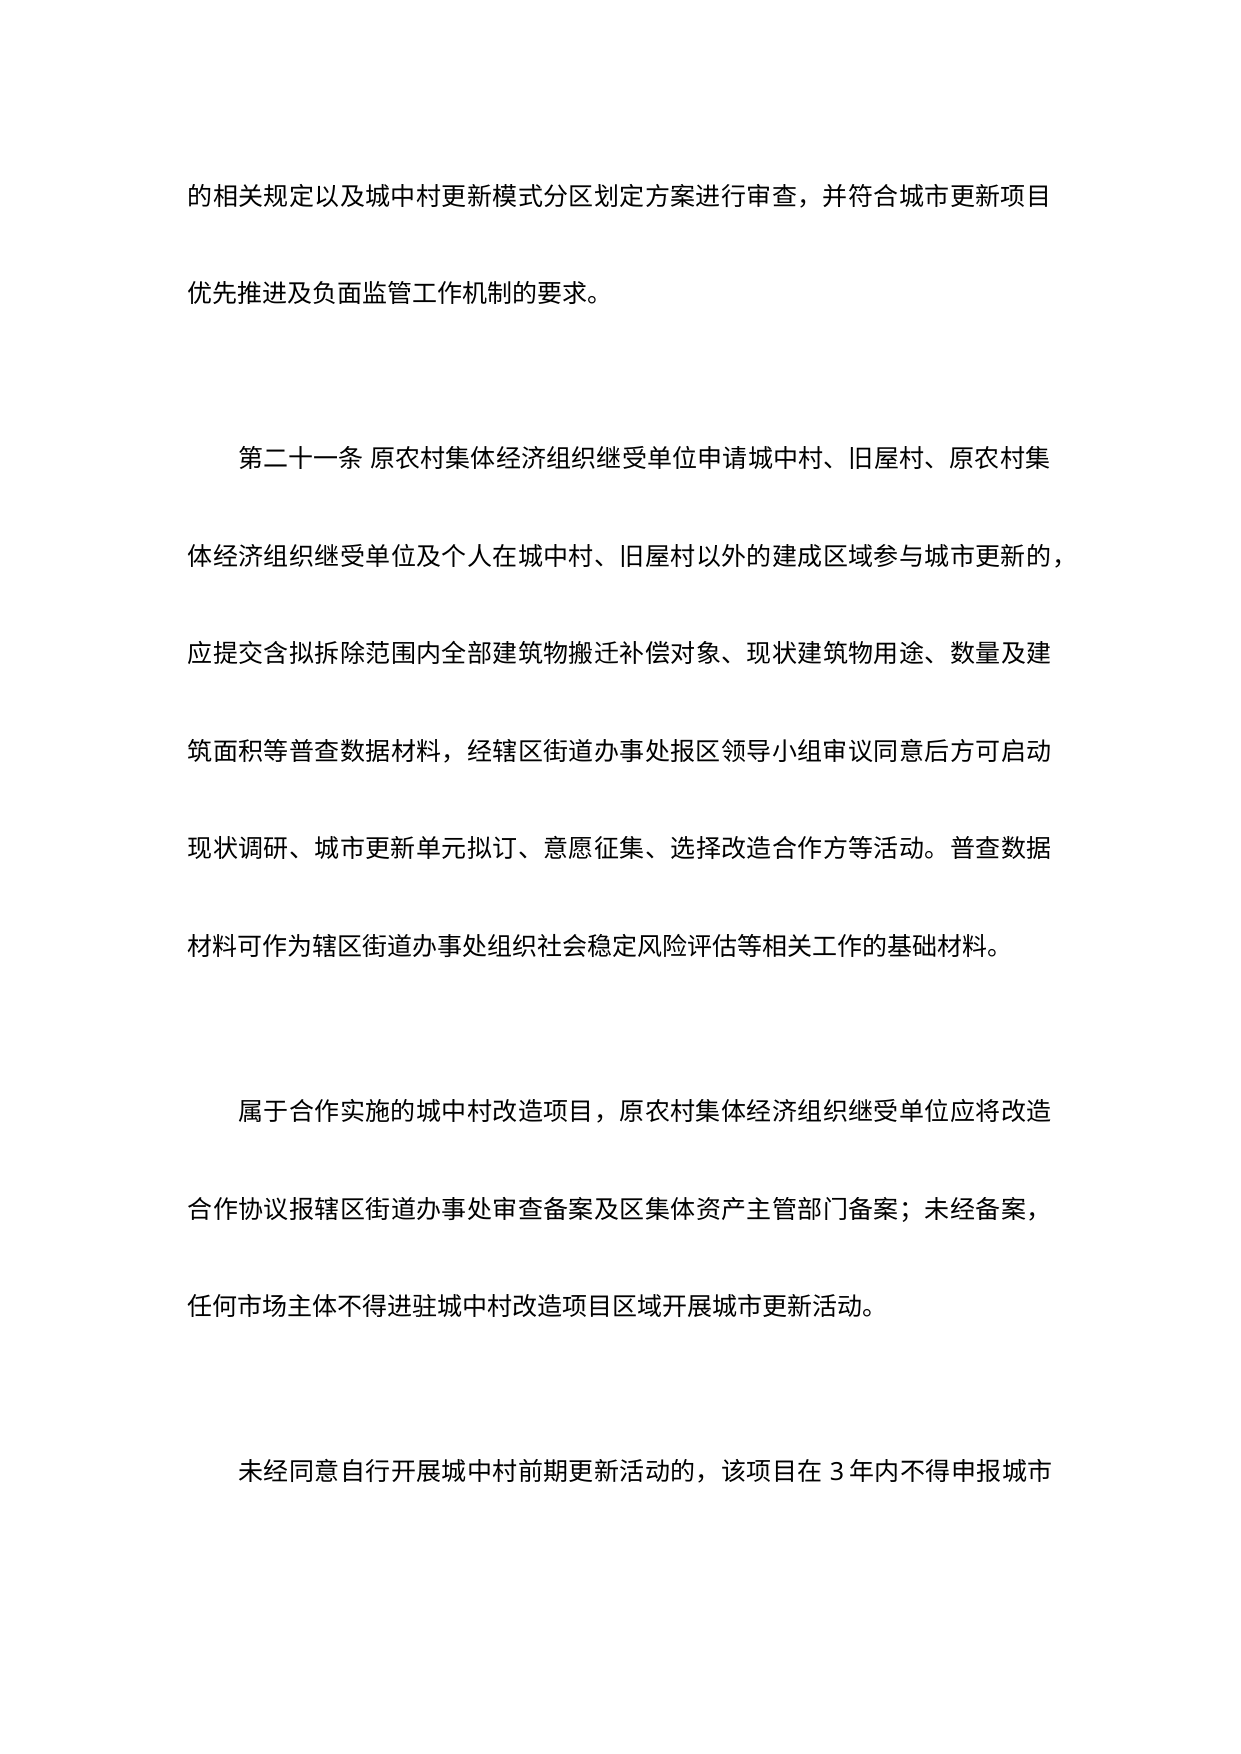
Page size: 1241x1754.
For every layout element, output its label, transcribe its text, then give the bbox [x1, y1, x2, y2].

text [187, 1437, 1053, 1502]
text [187, 162, 1053, 324]
text 属于合作实施的城中村改造项目，原农村集体经济组织继受单位应将改造合作协议报辖区街道办事处审查备案及区集体资产主管部门备案；未经备案，任何市场主体不得进驻城中村改造项目区域开展城市更新活动。 [187, 1077, 1053, 1337]
text 第二十一条 原农村集体经济组织继受单位申请城中村、旧屋村、原农村集体经济组织继受单位及个人在城中村、旧屋村以外的建成区域参与城市更新的，应提交含拟拆除范围内全部建筑物搬迁补偿对象、现状建筑物用途、数量及建筑面积等普查数据材料，经辖区街道办事处报区领导小组审议同意后方可启动现状调研、城市更新单元拟订、意愿征集、选择改造合作方等活动。普查数据材料可作为辖区街道办事处组织社会稳定风险评估等相关工作的基础材料。 [187, 424, 1053, 977]
